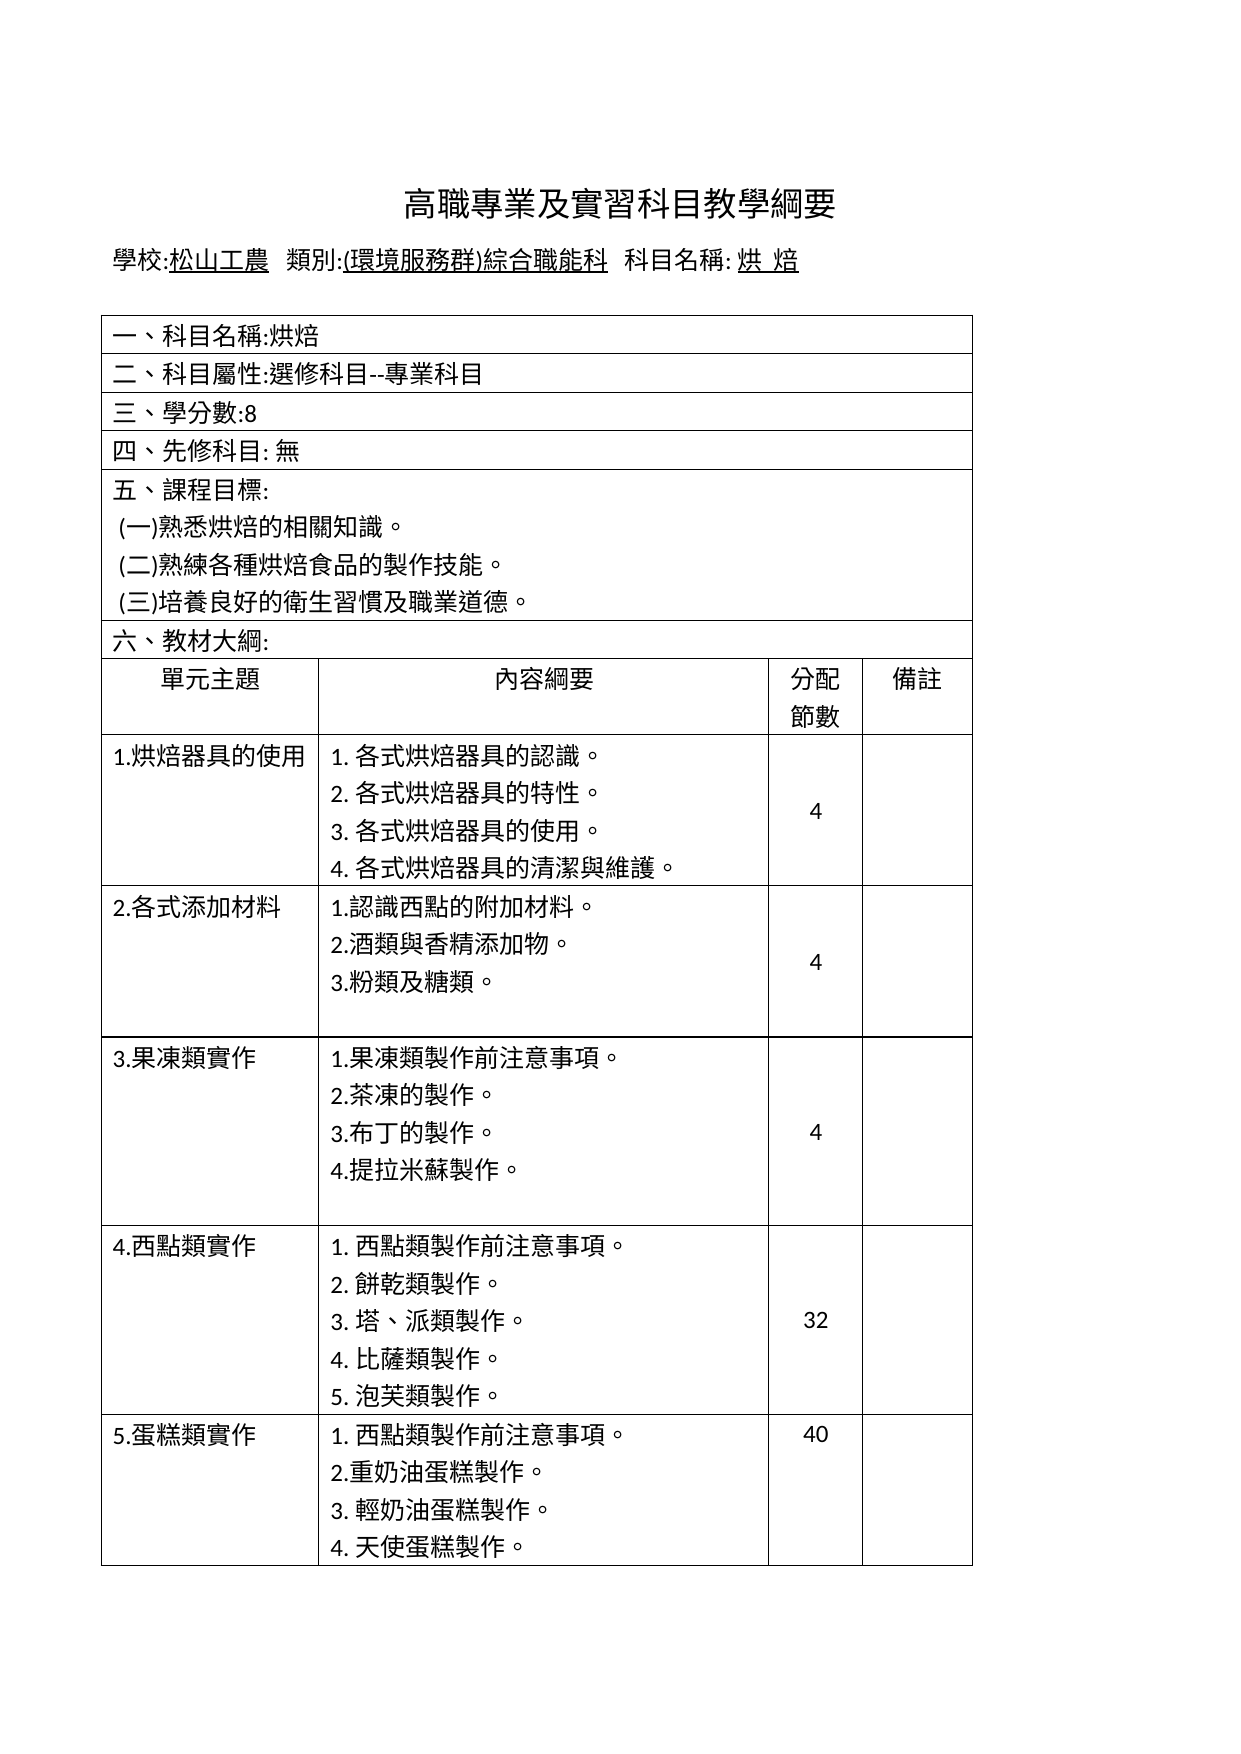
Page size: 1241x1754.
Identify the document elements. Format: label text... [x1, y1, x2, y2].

table_cell 三、學分數:8 [102, 393, 972, 430]
table_cell 32 [769, 1226, 862, 1413]
table_cell 1.認識西點的附加材料。 2.酒類與香精添加物。 3.粉類及糖類。 [319, 886, 768, 1036]
table_cell 5.蛋糕類實作 [102, 1415, 318, 1564]
table_cell 40 [769, 1415, 862, 1564]
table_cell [319, 1415, 768, 1564]
table_cell 4 [769, 886, 862, 1036]
table_header 一、科目名稱:烘焙 [102, 316, 972, 353]
text 高職專業及實習科目教學綱要 [112, 164, 1128, 239]
table_cell 3.果凍類實作 [102, 1038, 318, 1225]
table_cell [863, 1038, 972, 1225]
table_cell 四、先修科目: 無 [102, 431, 972, 469]
table_cell 4.西點類實作 [102, 1226, 318, 1413]
table_cell [863, 735, 972, 885]
table_cell 4 [769, 1038, 862, 1225]
table_cell 六、教材大綱: [102, 621, 972, 658]
table_cell 1. 西點類製作前注意事項。 2. 餅乾類製作。 3. 塔、派類製作。 4. 比薩類製作。 5. 泡芙類製作。 [319, 1226, 768, 1413]
table_cell 單元主題 [102, 659, 318, 734]
table_cell [863, 886, 972, 1036]
text 學校:松山工農 類別:(環境服務群)綜合職能科 科目名稱: 烘 焙 [112, 239, 1128, 277]
table_cell 2.各式添加材料 [102, 886, 318, 1036]
table_cell 二、科目屬性:選修科目--專業科目 [102, 354, 972, 392]
table_cell 1.果凍類製作前注意事項。 2.茶凍的製作。 3.布丁的製作。 4.提拉米蘇製作。 [319, 1038, 768, 1225]
table_cell 4 [769, 735, 862, 885]
table_cell 五、課程目標: (一)熟悉烘焙的相關知識。 (二)熟練各種烘焙食品的製作技能。 (三)培養良好的衛生習慣及職業道德。 [102, 470, 972, 620]
table_cell 1. 各式烘焙器具的認識。 2. 各式烘焙器具的特性。 3. 各式烘焙器具的使用。 4. 各式烘焙器具的清潔與維護。 [319, 735, 768, 885]
table_cell [863, 1226, 972, 1413]
table_cell 內容綱要 [319, 659, 768, 734]
table_cell 備註 [863, 659, 972, 734]
table_cell [863, 1415, 972, 1564]
table_cell 分配節數 [769, 659, 862, 734]
table_cell 1.烘焙器具的使用 [102, 735, 318, 885]
